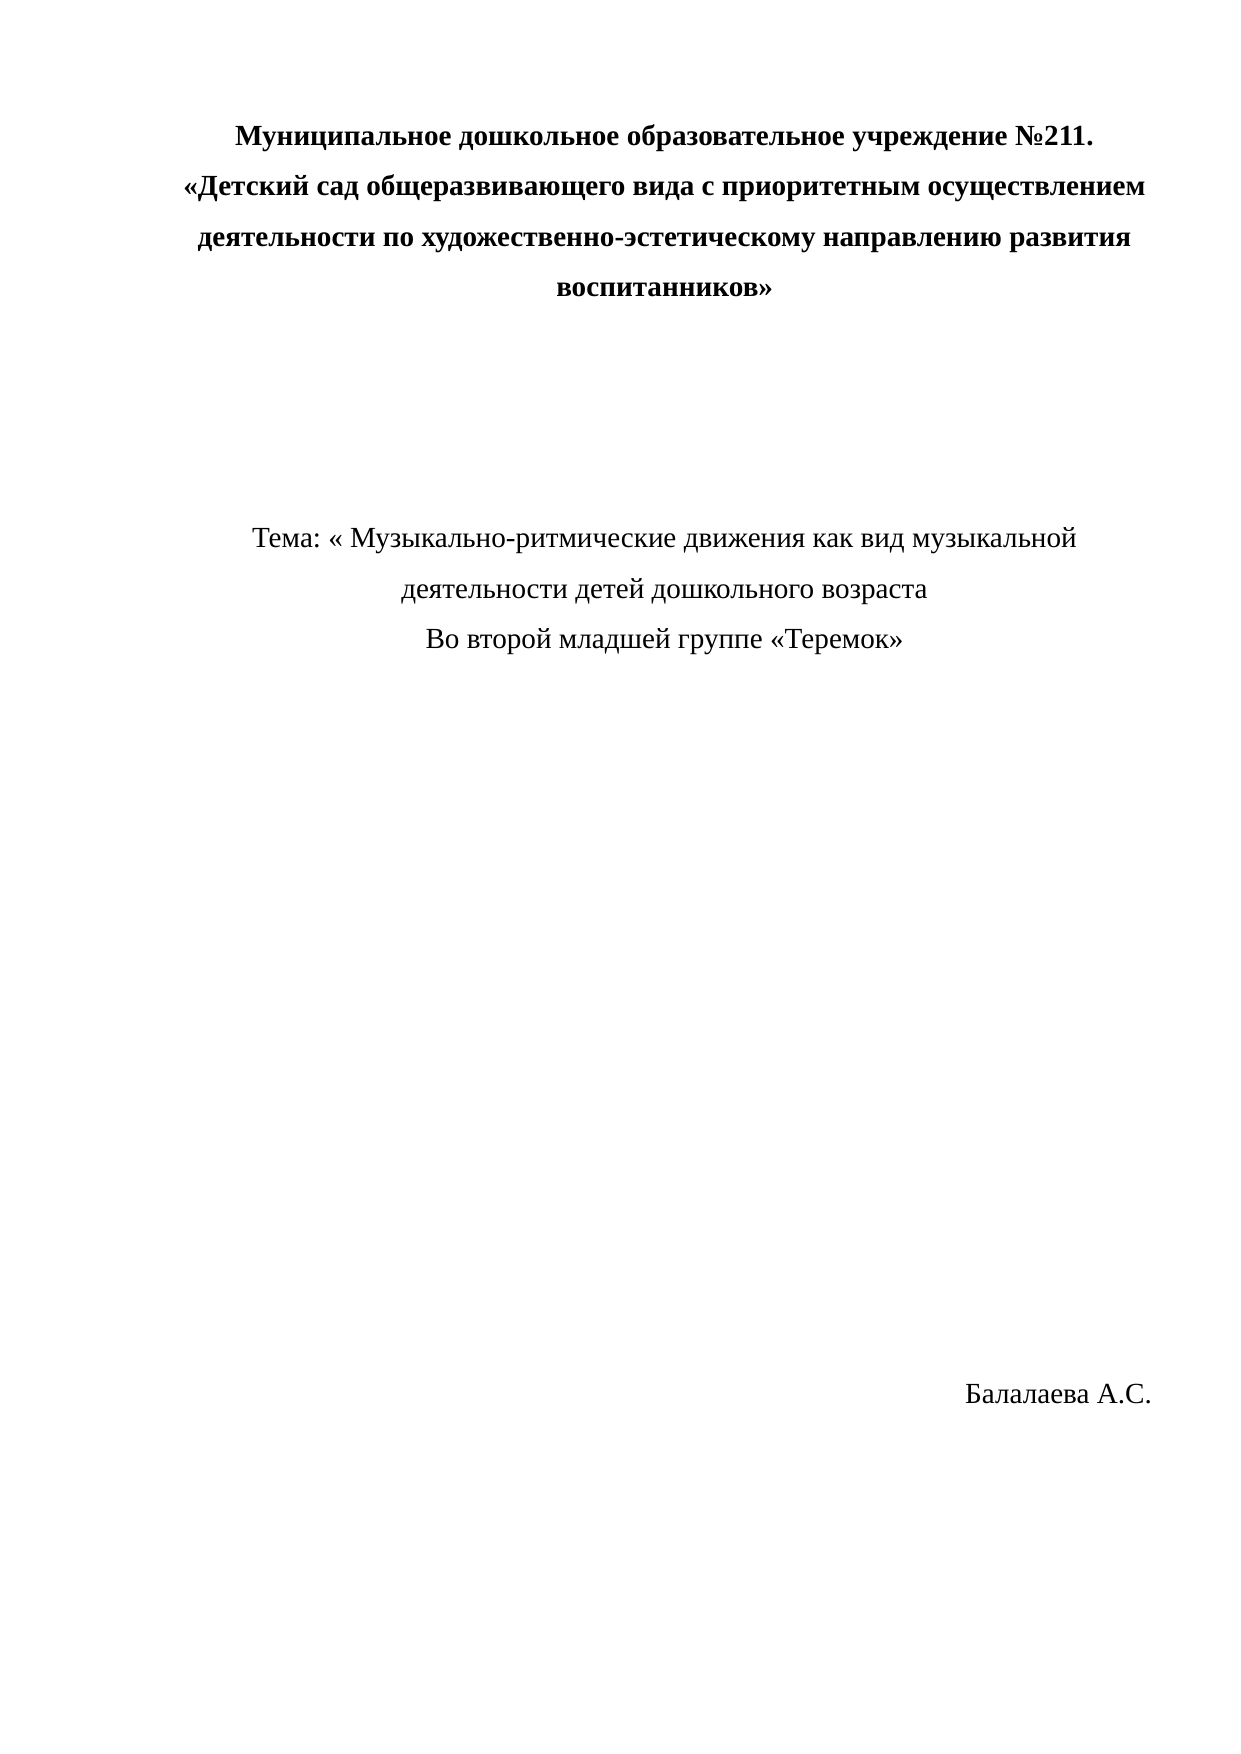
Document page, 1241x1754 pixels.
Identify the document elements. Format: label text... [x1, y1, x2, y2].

text Тема: « Музыкально-ритмические движения как вид музыкальной деятельности детей дошкольного возраста [177, 521, 1152, 604]
text Балалаева А.С. [177, 1376, 1152, 1409]
text Во второй младшей группе «Теремок» [177, 621, 1152, 655]
text «Детский сад общеразвивающего вида с приоритетным осуществлением деятельности по художественно-эстетическому направлению развития воспитанников» [177, 168, 1152, 303]
text Муниципальное дошкольное образовательное учреждение №211. [177, 118, 1152, 152]
